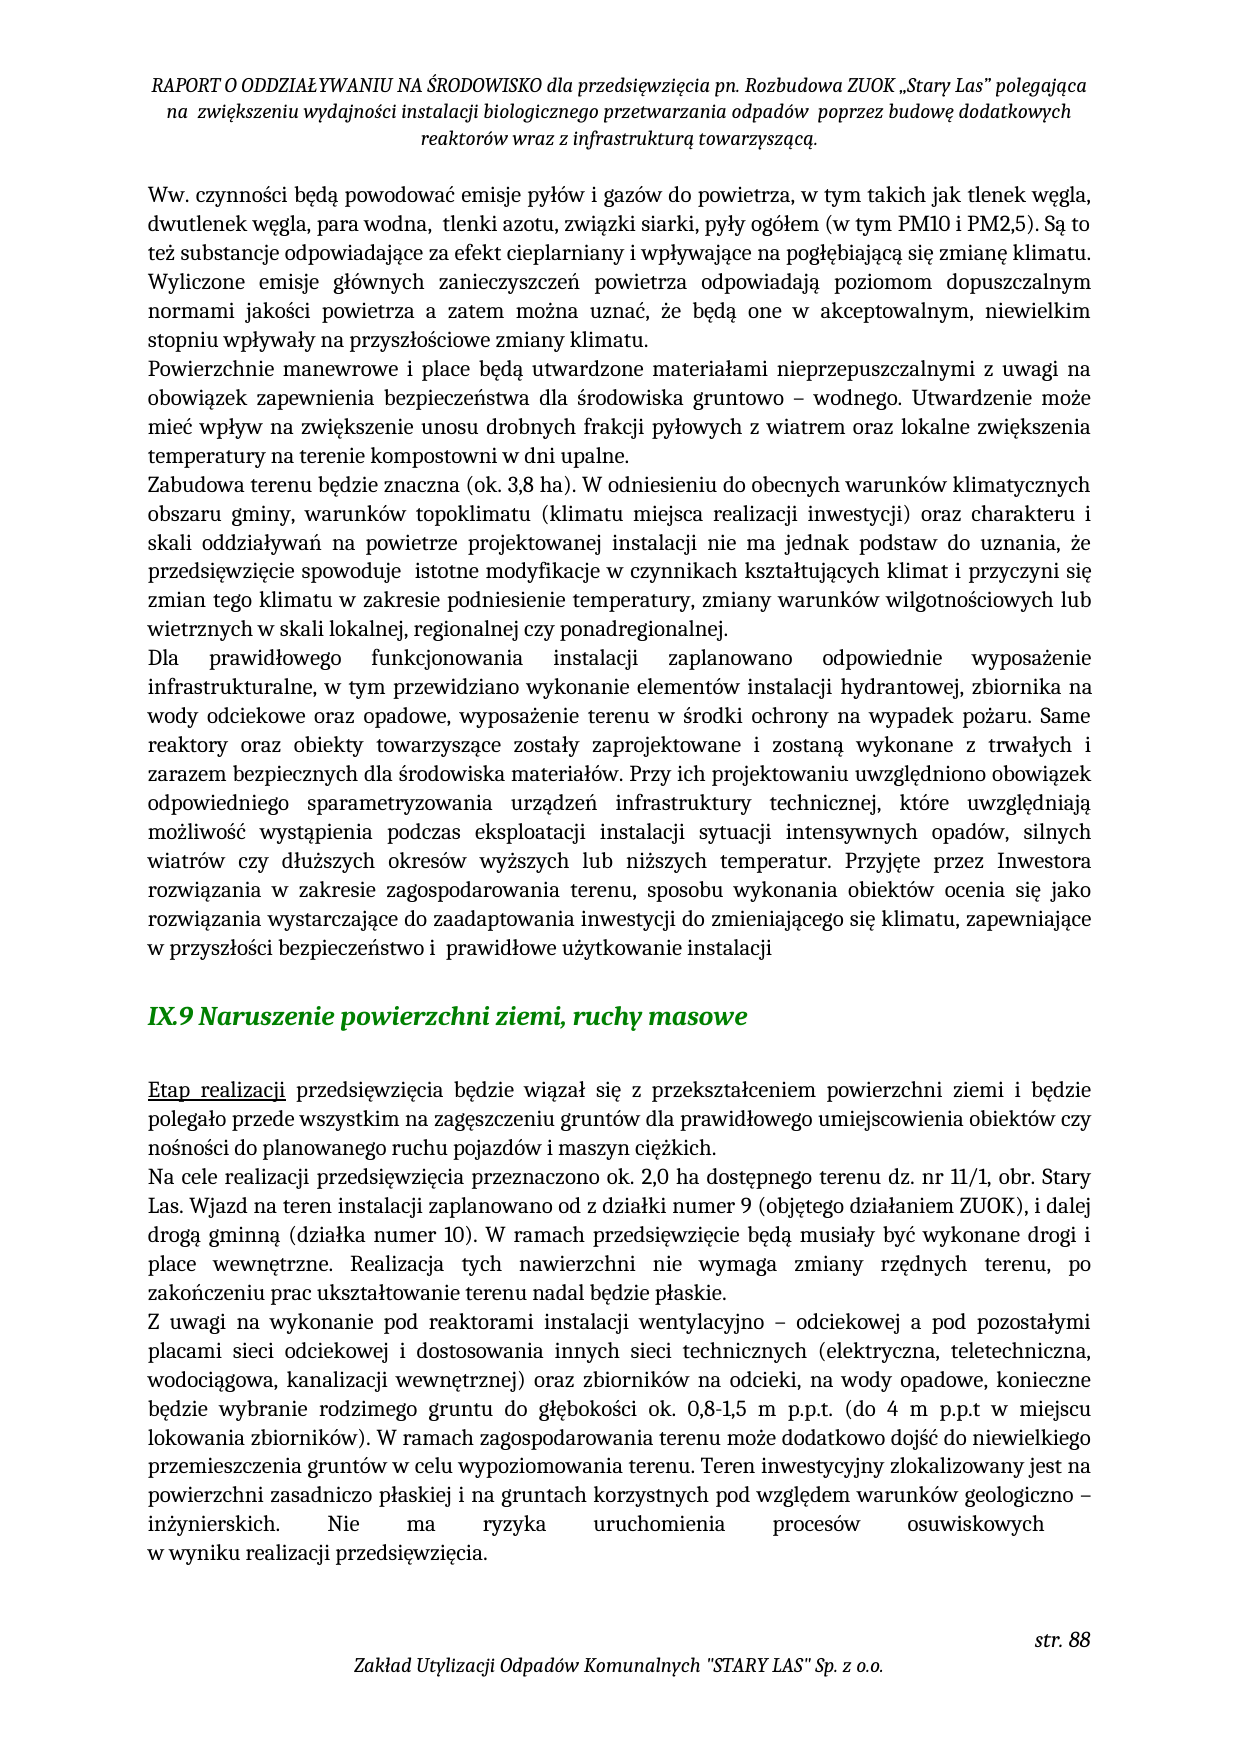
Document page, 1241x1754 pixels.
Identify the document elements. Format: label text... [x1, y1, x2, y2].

text Na cele realizacji przedsięwzięcia przeznaczono ok. 2,0 ha dostępnego terenu dz. nr 11/1, obr. Stary Las. Wjazd na teren instalacji zaplanowano od z działki numer 9 (objętego działaniem ZUOK), i dalej drogą gminną (działka numer 10). W ramach przedsięwzięcie będą musiały być wykonane drogi i place wewnętrzne. Realizacja tych nawierzchni nie wymaga zmiany rzędnych terenu, po zakończeniu prac ukształtowanie terenu nadal będzie płaskie. [148, 1164, 1092, 1306]
text Etap realizacji przedsięwzięcia będzie wiązał się z przekształceniem powierzchni ziemi i będzie polegało przede wszystkim na zagęszczeniu gruntów dla prawidłowego umiejscowienia obiektów czy nośności do planowanego ruchu pojazdów i maszyn ciężkich. [148, 1077, 1092, 1161]
text Dla prawidłowego funkcjonowania instalacji zaplanowano odpowiednie wyposażenie infrastrukturalne, w tym przewidziano wykonanie elementów instalacji hydrantowej, zbiornika na wody odciekowe oraz opadowe, wyposażenie terenu w środki ochrony na wypadek pożaru. Same reaktory oraz obiekty towarzyszące zostały zaprojektowane i zostaną wykonane z trwałych i zarazem bezpiecznych dla środowiska materiałów. Przy ich projektowaniu uwzględniono obowiązek odpowiedniego sparametryzowania urządzeń infrastruktury technicznej, które uwzględniają możliwość wystąpienia podczas eksploatacji instalacji sytuacji intensywnych opadów, silnych wiatrów czy dłuższych okresów wyższych lub niższych temperatur. Przyjęte przez Inwestora rozwiązania w zakresie zagospodarowania terenu, sposobu wykonania obiektów ocenia się jako rozwiązania wystarczające do zaadaptowania inwestycji do zmieniającego się klimatu, zapewniające w przyszłości bezpieczeństwo i prawidłowe użytkowanie instalacji [148, 645, 1092, 961]
text Zabudowa terenu będzie znaczna (ok. 3,8 ha). W odniesieniu do obecnych warunków klimatycznych obszaru gminy, warunków topoklimatu (klimatu miejsca realizacji inwestycji) oraz charakteru i skali oddziaływań na powietrze projektowanej instalacji nie ma jednak podstaw do uznania, że przedsięwzięcie spowoduje istotne modyfikacje w czynnikach kształtujących klimat i przyczyni się zmian tego klimatu w zakresie podniesienie temperatury, zmiany warunków wilgotnościowych lub wietrznych w skali lokalnej, regionalnej czy ponadregionalnej. [148, 471, 1092, 643]
text Z uwagi na wykonanie pod reaktorami instalacji wentylacyjno – odciekowej a pod pozostałymi placami sieci odciekowej i dostosowania innych sieci technicznych (elektryczna, teletechniczna, wodociągowa, kanalizacji wewnętrznej) oraz zbiorników na odcieki, na wody opadowe, konieczne będzie wybranie rodzimego gruntu do głębokości ok. 0,8-1,5 m p.p.t. (do 4 m p.p.t w miejscu lokowania zbiorników). W ramach zagospodarowania terenu może dodatkowo dojść do niewielkiego przemieszczenia gruntów w celu wypoziomowania terenu. Teren inwestycyjny zlokalizowany jest na powierzchni zasadniczo płaskiej i na gruntach korzystnych pod względem warunków geologiczno – inżynierskich. Nie ma ryzyka uruchomienia procesów osuwiskowych w wyniku realizacji przedsięwzięcia. [148, 1308, 1092, 1567]
text Ww. czynności będą powodować emisje pyłów i gazów do powietrza, w tym takich jak tlenek węgla, dwutlenek węgla, para wodna, tlenki azotu, związki siarki, pyły ogółem (w tym PM10 i PM2,5). Są to też substancje odpowiadające za efekt cieplarniany i wpływające na pogłębiającą się zmianę klimatu. Wyliczone emisje głównych zanieczyszczeń powietrza odpowiadają poziomom dopuszczalnym normami jakości powietrza a zatem można uznać, że będą one w akceptowalnym, niewielkim stopniu wpływały na przyszłościowe zmiany klimatu. [148, 182, 1092, 353]
text Powierzchnie manewrowe i place będą utwardzone materiałami nieprzepuszczalnymi z uwagi na obowiązek zapewnienia bezpieczeństwa dla środowiska gruntowo – wodnego. Utwardzenie może mieć wpływ na zwiększenie unosu drobnych frakcji pyłowych z wiatrem oraz lokalne zwiększenia temperatury na terenie kompostowni w dni upalne. [148, 356, 1092, 469]
subtitle IX.9 Naruszenie powierzchni ziemi, ruchy masowe [148, 1001, 1092, 1032]
